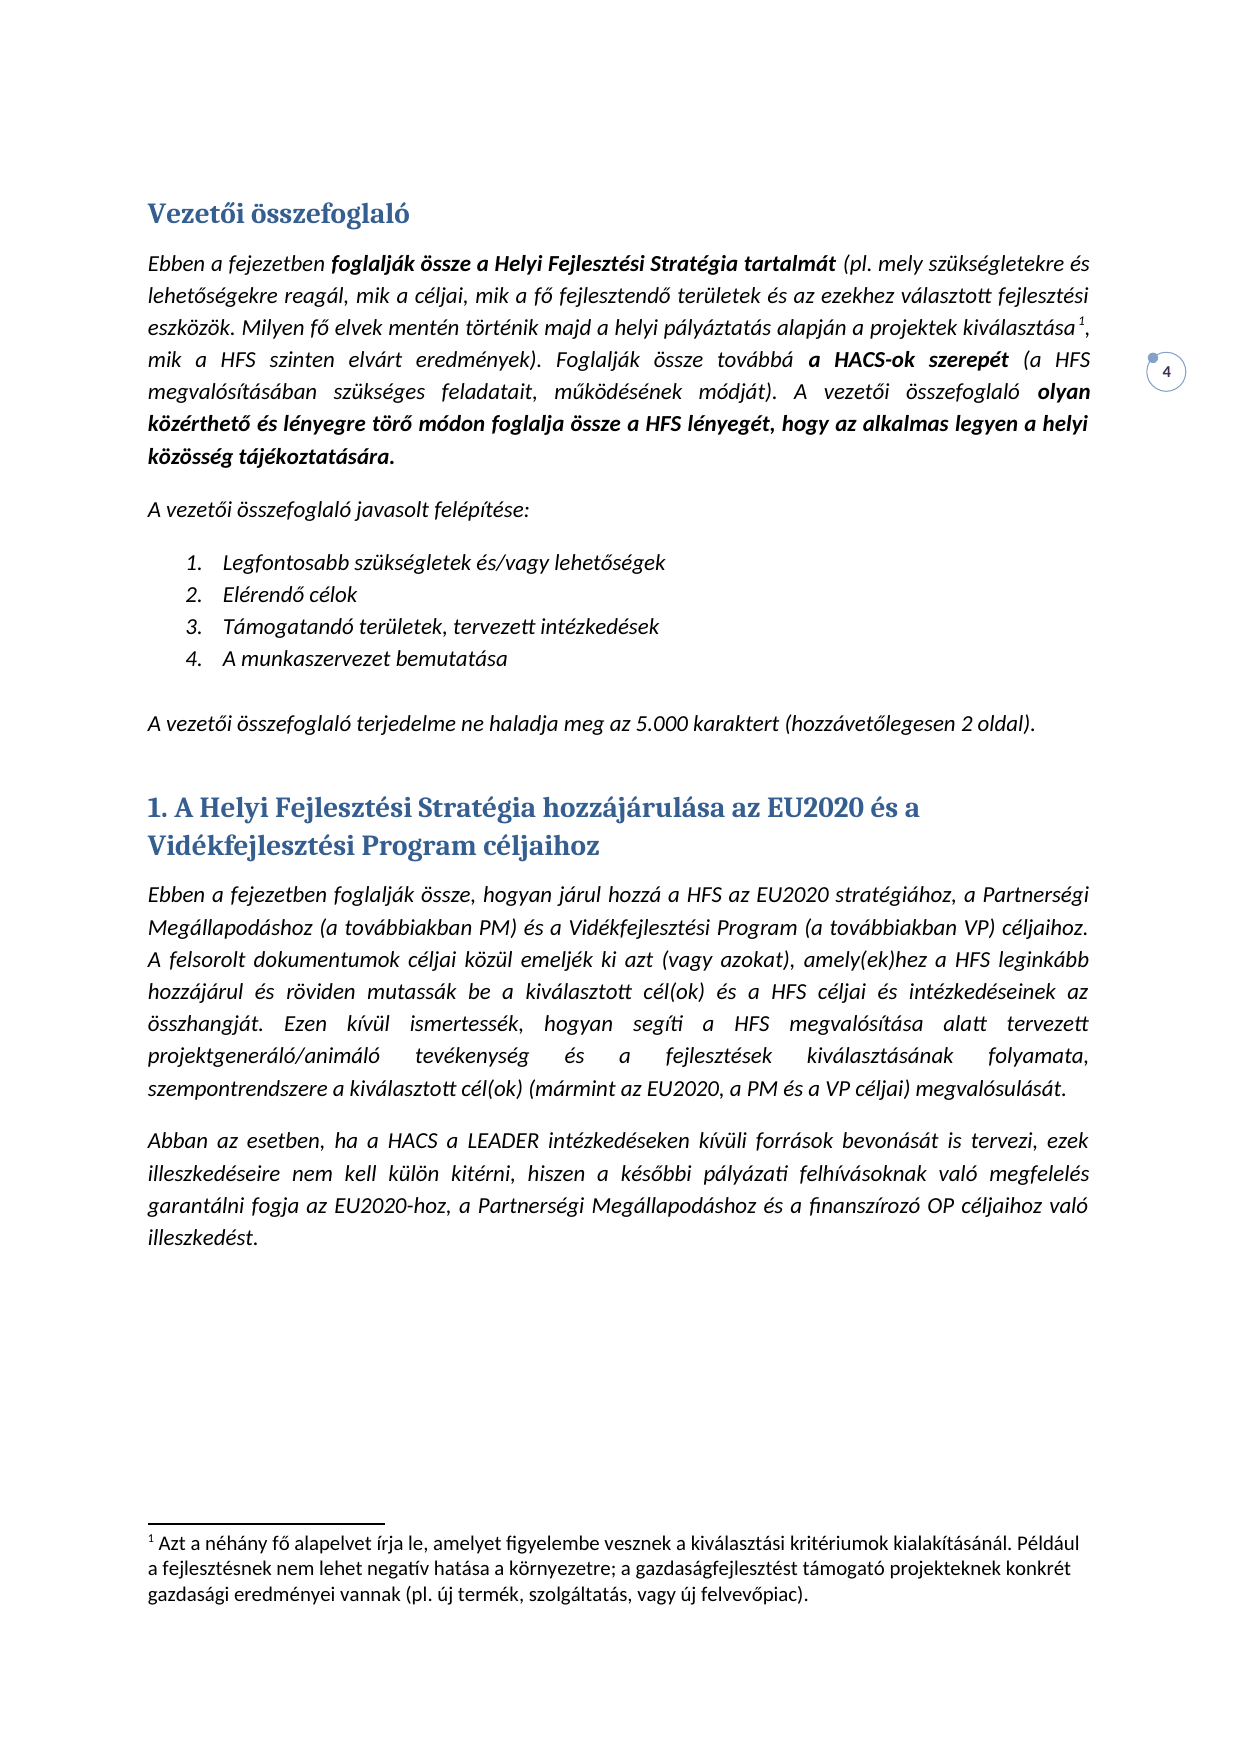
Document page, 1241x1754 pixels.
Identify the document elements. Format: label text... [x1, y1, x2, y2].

list A munkaszervezet bemutatása [185, 644, 1093, 672]
list Legfontosabb szükségletek és/vagy lehetőségek [185, 548, 1093, 576]
list Elérendő célok [185, 580, 1093, 608]
text A vezetői összefoglaló javasolt felépítése: [148, 495, 1093, 523]
text Abban az esetben, ha a HACS a LEADER intézkedéseken kívüli források bevonását is tervezi, ezek illeszkedéseire nem kell külön kitérni, hiszen a későbbi pályázati felhívásoknak való megfelelés garantálni fogja az EU2020-hoz, a Partnerségi Megállapodáshoz és a finanszírozó OP céljaihoz való illeszkedést. [148, 1127, 1093, 1251]
list Támogatandó területek, tervezett intézkedések [185, 612, 1093, 640]
subtitle Helyi Fejlesztési Stratégia hozzájárulása az EU2020 és a Vidékfejlesztési Program céljaihoz [148, 791, 1093, 863]
list A vezetői összefoglaló terjedelme ne haladja meg az 5.000 karaktert (hozzávetőlegesen 2 oldal). [148, 709, 1093, 737]
text Ebben a fejezetben foglalják össze, hogyan járul hozzá a HFS az EU2020 stratégiához, a Partnerségi Megállapodáshoz (a továbbiakban PM) és a Vidékfejlesztési Program (a továbbiakban VP) céljaihoz. A felsorolt dokumentumok céljai közül emeljék ki azt (vagy azokat), amely(ek)hez a HFS leginkább hozzájárul és röviden mutassák be a kiválasztott cél(ok) és a HFS céljai és intézkedéseinek az összhangját. Ezen kívül ismertessék, hogyan segíti a HFS megvalósítása alatt tervezett projektgeneráló/animáló tevékenység és a fejlesztések kiválasztásának folyamata, szempontrendszere a kiválasztott cél(ok) (mármint az EU2020, a PM és a VP céljai) megvalósulását. [148, 881, 1093, 1102]
subtitle Vezetői összefoglaló [148, 198, 1093, 231]
text Ebben a fejezetben foglalják össze a Helyi Fejlesztési Stratégia tartalmát (pl. mely szükségletekre és lehetőségekre reagál, mik a céljai, mik a fő fejlesztendő területek és az ezekhez választott fejlesztési eszközök. Milyen fő elvek mentén történik majd a helyi pályáztatás alapján a projektek kiválasztása, mik a HFS szinten elvárt eredmények). Foglalják össze továbbá a HACS-ok szerepét (a HFS megvalósításában szükséges feladatait, működésének módját). A vezetői összefoglaló olyan közérthető és lényegre törő módon foglalja össze a HFS lényegét, hogy az alkalmas legyen a helyi közösség tájékoztatására. [148, 249, 1093, 470]
